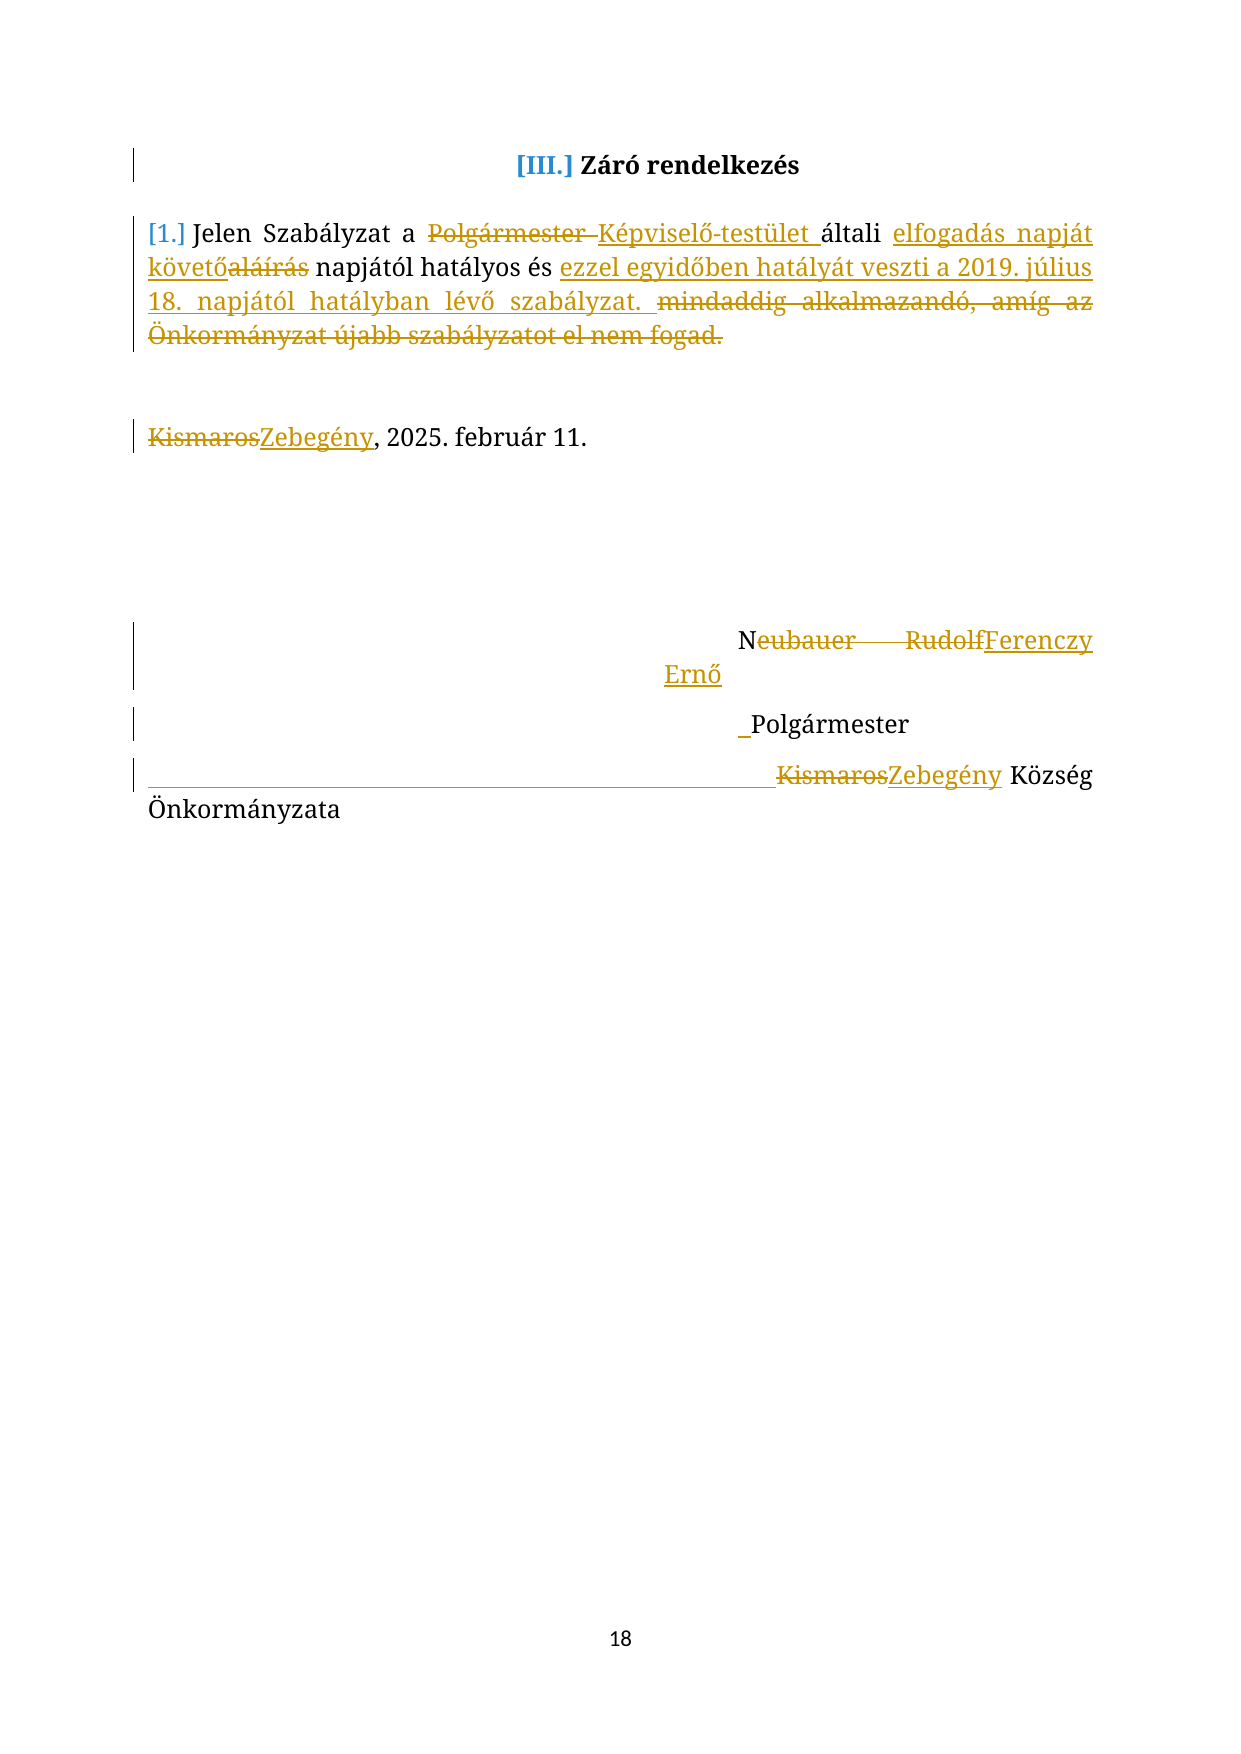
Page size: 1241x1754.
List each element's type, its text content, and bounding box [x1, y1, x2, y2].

text Község Önkormányzata [148, 758, 1093, 826]
list Záró rendelkezés [223, 148, 1093, 182]
text , 2025. február 11. [148, 419, 1093, 453]
list Jelen Szabályzat a általi napjától hatályos és [148, 216, 1093, 352]
text Polgármester [664, 707, 1093, 741]
